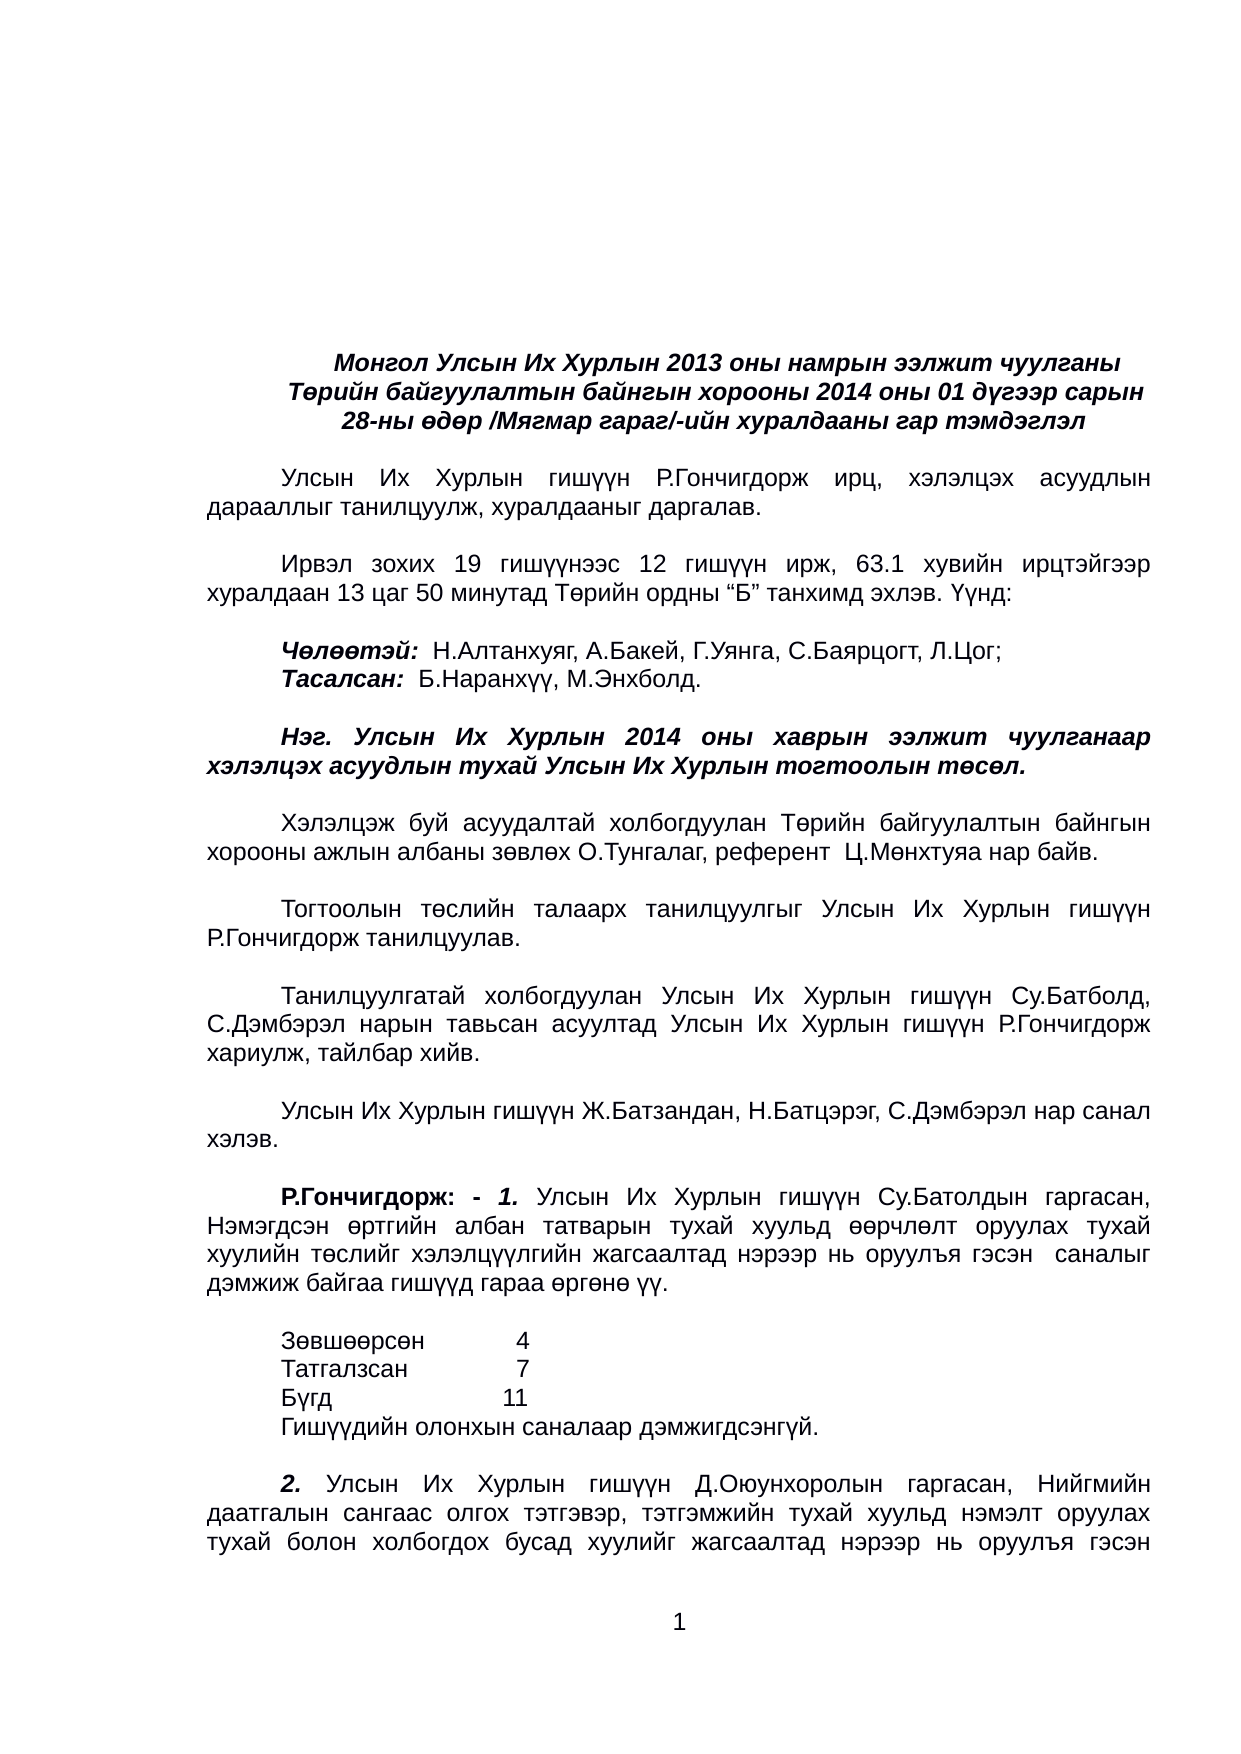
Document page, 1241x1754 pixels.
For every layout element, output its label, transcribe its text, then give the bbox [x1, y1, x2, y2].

text Татгалзсан 7 [207, 1354, 1152, 1383]
text Хэлэлцэж буй асуудалтай холбогдуулан Төрийн байгуулалтын байнгын хорооны ажлын албаны зөвлөх О.Тунгалаг, референт Ц.Мөнхтуяа нар байв. [207, 808, 1152, 866]
text 28-ны өдөр /Мягмар гараг/-ийн хуралдааны гар тэмдэглэл [207, 406, 1152, 434]
text Гишүүдийн олонхын саналаар дэмжигдсэнгүй. [207, 1412, 1152, 1441]
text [207, 1469, 1152, 1556]
text Нэг. Улсын Их Хурлын 2014 оны хаврын ээлжит чуулганаар хэлэлцэх асуудлын тухай Улсын Их Хурлын тогтоолын төсөл. [207, 722, 1152, 779]
text Тогтоолын төслийн талаарх танилцуулгыг Улсын Их Хурлын гишүүн Р.Гончигдорж танилцуулав. [207, 894, 1152, 952]
text Улсын Их Хурлын гишүүн Ж.Батзандан, Н.Батцэрэг, С.Дэмбэрэл нар санал хэлэв. [207, 1096, 1152, 1153]
text Монгол Улсын Их Хурлын 2013 оны намрын ээлжит чуулганы [207, 348, 1152, 377]
text Чөлөөтэй: Н.Алтанхуяг, А.Бакей, Г.Уянга, С.Баярцогт, Л.Цог; [207, 636, 1152, 664]
text Бүгд 11 [207, 1383, 1152, 1412]
text Төрийн байгуулалтын байнгын хорооны 2014 оны 01 дүгээр сарын [207, 377, 1152, 406]
text Ирвэл зохих 19 гишүүнээс 12 гишүүн ирж, 63.1 хувийн ирцтэйгээр хуралдаан 13 цаг 50 минутад Төрийн ордны “Б” танхимд эхлэв. Үүнд: [207, 549, 1152, 607]
text Р.Гончигдорж: - 1. Улсын Их Хурлын гишүүн Су.Батолдын гаргасан, Нэмэгдсэн өртгийн албан татварын тухай хуульд өөрчлөлт оруулах тухай хуулийн төслийг хэлэлцүүлгийн жагсаалтад нэрээр нь оруулъя гэсэн саналыг дэмжиж байгаа гишүүд гараа өргөнө үү. [207, 1182, 1152, 1297]
text Улсын Их Хурлын гишүүн Р.Гончигдорж ирц, хэлэлцэх асуудлын дарааллыг танилцуулж, хуралдааныг даргалав. [207, 463, 1152, 521]
text Зөвшөөрсөн 4 [207, 1326, 1152, 1354]
text Танилцуулгатай холбогдуулан Улсын Их Хурлын гишүүн Су.Батболд, С.Дэмбэрэл нарын тавьсан асуултад Улсын Их Хурлын гишүүн Р.Гончигдорж хариулж, тайлбар хийв. [207, 981, 1152, 1067]
text Тасалсан: Б.Наранхүү, М.Энхболд. [207, 664, 1152, 693]
